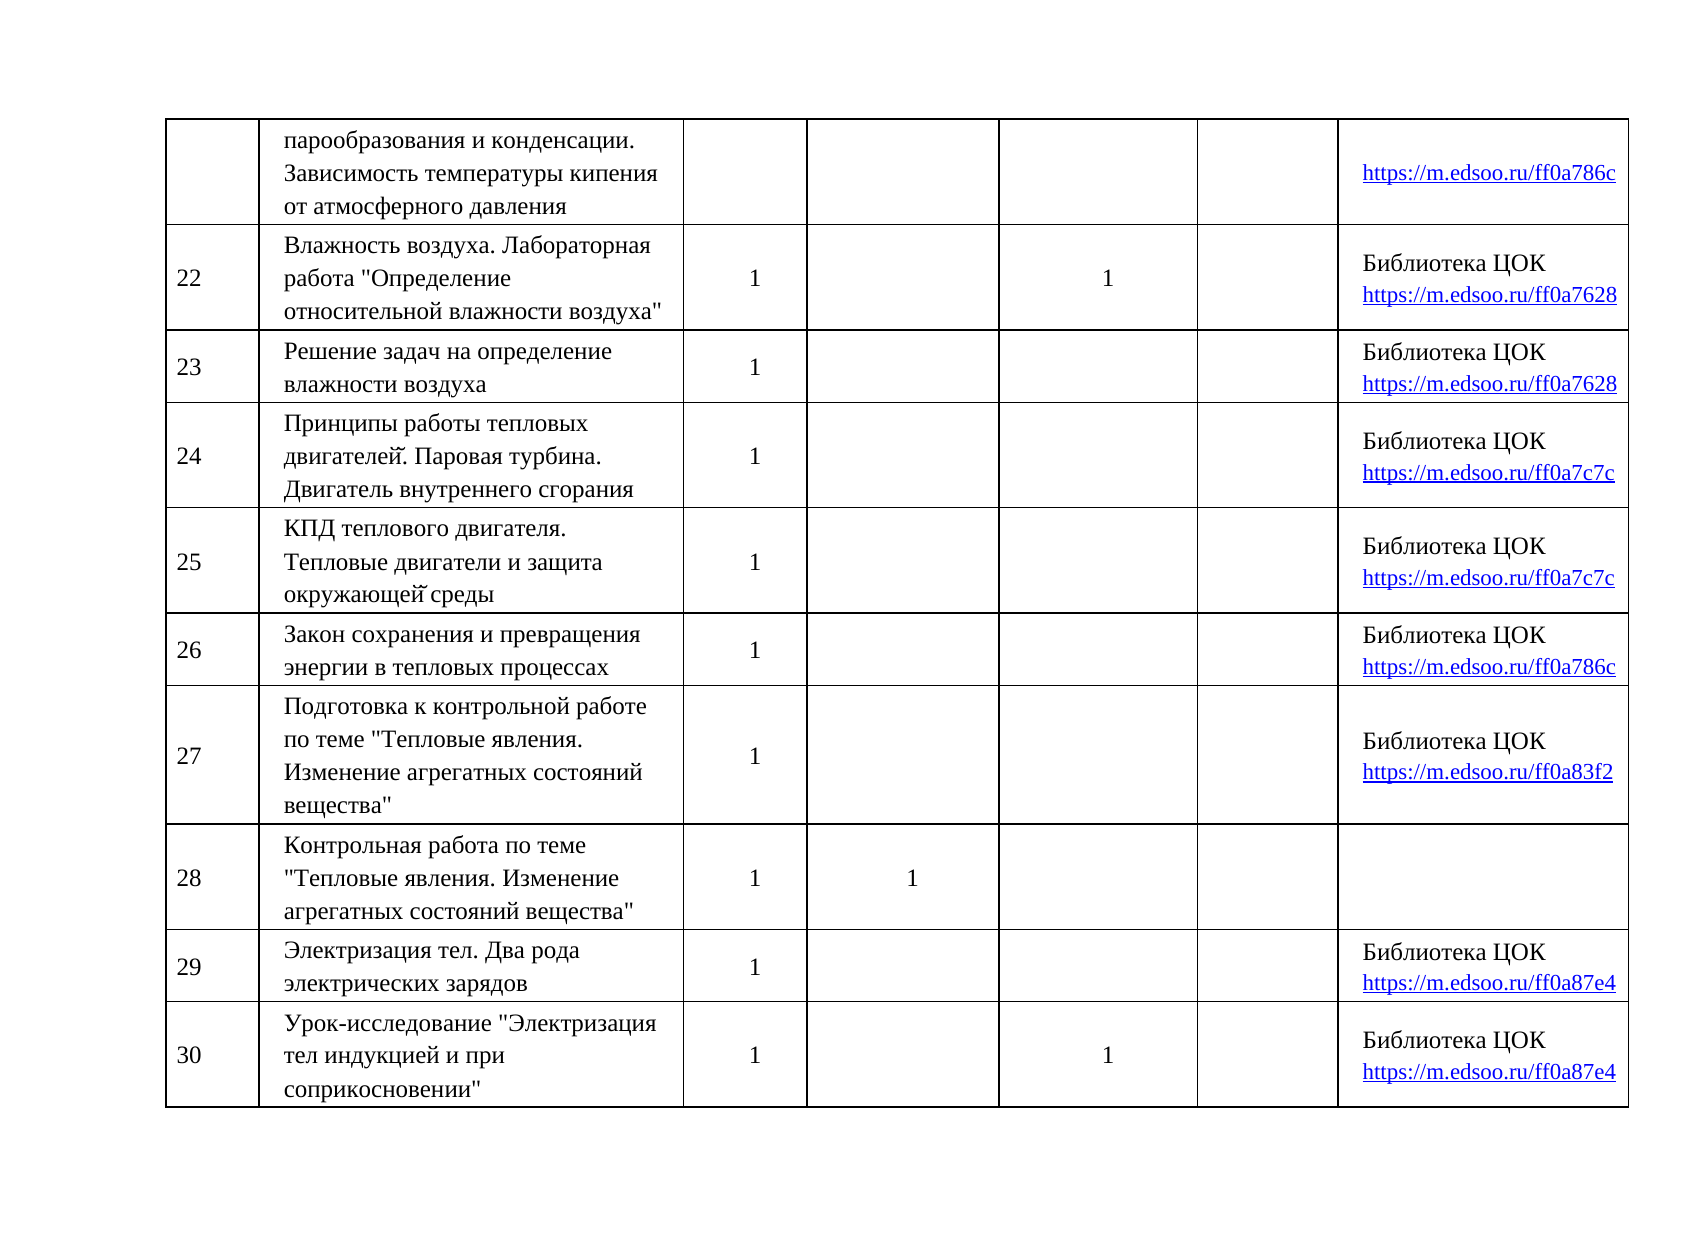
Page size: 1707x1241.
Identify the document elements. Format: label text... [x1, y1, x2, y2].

table_cell [1000, 331, 1197, 401]
table_cell 1 [684, 120, 806, 223]
table_cell 1 [684, 225, 806, 329]
table_cell 1 [1000, 1002, 1197, 1106]
table_cell Библиотека ЦОК https://m.edsoo.ru/ff0a7628 [1339, 225, 1628, 329]
table_cell 1 [1000, 225, 1197, 329]
table_cell 30 [167, 1002, 258, 1106]
table_cell [1198, 225, 1337, 329]
table_cell [1198, 825, 1337, 928]
table_cell Принципы работы тепловых двигателей̆. Паровая турбина. Двигатель внутреннего сгорания [260, 403, 683, 507]
table_cell 1 [684, 331, 806, 401]
table_cell [1000, 825, 1197, 928]
table_cell [808, 508, 998, 612]
table_cell 1 [684, 508, 806, 612]
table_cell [260, 120, 683, 223]
table_cell [1198, 614, 1337, 684]
table_cell 25 [167, 508, 258, 612]
table_cell [1198, 930, 1337, 1001]
table_cell Урок-исследование "Электризация тел индукцией и при соприкосновении" [260, 1002, 683, 1106]
table_cell 1 [684, 825, 806, 928]
table_cell Библиотека ЦОК https://m.edsoo.ru/ff0a7c7c [1339, 508, 1628, 612]
table_cell 22 [167, 225, 258, 329]
table_cell 26 [167, 614, 258, 684]
table_cell 1 [684, 686, 806, 823]
table_cell [808, 614, 998, 684]
table_cell [808, 225, 998, 329]
table_cell [1000, 508, 1197, 612]
table_cell КПД теплового двигателя. Тепловые двигатели и защита окружающей̆ среды [260, 508, 683, 612]
table_cell 21 [167, 120, 258, 223]
table_cell 1 [684, 1002, 806, 1106]
table_cell [808, 120, 998, 223]
table_cell [808, 403, 998, 507]
table_cell Электризация тел. Два рода электрических зарядов [260, 930, 683, 1001]
table_cell Закон сохранения и превращения энергии в тепловых процессах [260, 614, 683, 684]
table_cell [1198, 120, 1337, 223]
table_cell 28 [167, 825, 258, 928]
table_cell Библиотека ЦОК https://m.edsoo.ru/ff0a786c [1339, 614, 1628, 684]
table_cell [808, 1002, 998, 1106]
table_cell Контрольная работа по теме "Тепловые явления. Изменение агрегатных состояний вещества" [260, 825, 683, 928]
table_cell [1339, 120, 1628, 223]
table_cell [808, 331, 998, 401]
table_cell [1198, 508, 1337, 612]
table_cell 1 [684, 930, 806, 1001]
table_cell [1339, 930, 1628, 1001]
table_cell Решение задач на определение влажности воздуха [260, 331, 683, 401]
table_cell [1000, 930, 1197, 1001]
table_cell 27 [167, 686, 258, 823]
table_cell 1 [684, 403, 806, 507]
table_cell [1000, 403, 1197, 507]
table_cell 24 [167, 403, 258, 507]
table_cell [1198, 403, 1337, 507]
table_cell 1 [684, 614, 806, 684]
table_cell [1000, 120, 1197, 223]
table_cell [1198, 686, 1337, 823]
table_cell 23 [167, 331, 258, 401]
table_cell Библиотека ЦОК https://m.edsoo.ru/ff0a83f2 [1339, 686, 1628, 823]
table_cell Влажность воздуха. Лабораторная работа "Определение относительной влажности воздуха" [260, 225, 683, 329]
table_cell [1000, 614, 1197, 684]
table_cell [1000, 686, 1197, 823]
table_cell [1198, 331, 1337, 401]
table_cell Библиотека ЦОК https://m.edsoo.ru/ff0a7628 [1339, 331, 1628, 401]
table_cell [1339, 1002, 1628, 1106]
table_cell Подготовка к контрольной работе по теме "Тепловые явления. Изменение агрегатных состояний вещества" [260, 686, 683, 823]
table_cell [1339, 825, 1628, 928]
table_cell [1198, 1002, 1337, 1106]
table_cell 29 [167, 930, 258, 1001]
table_cell Библиотека ЦОК https://m.edsoo.ru/ff0a7c7c [1339, 403, 1628, 507]
table_cell [808, 930, 998, 1001]
table_cell [808, 686, 998, 823]
table_cell 1 [808, 825, 998, 928]
